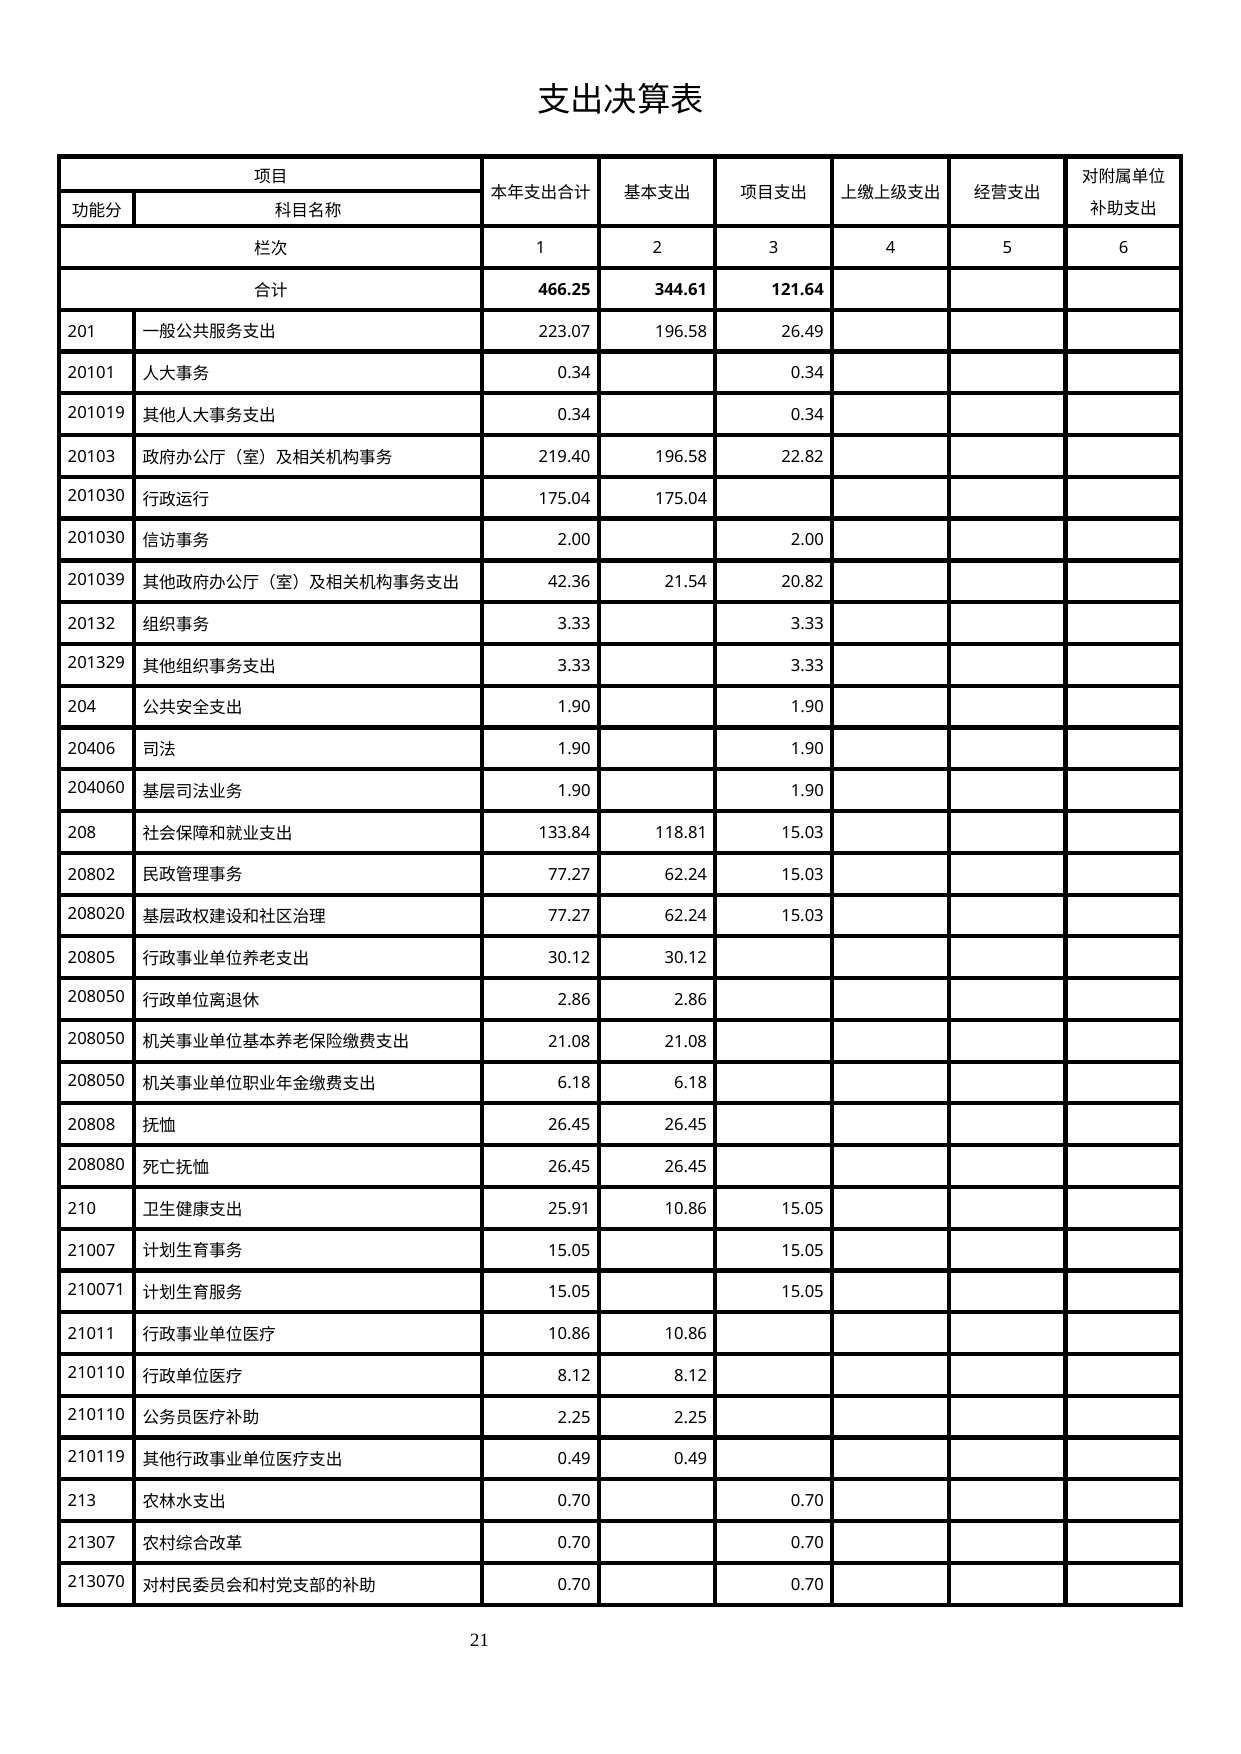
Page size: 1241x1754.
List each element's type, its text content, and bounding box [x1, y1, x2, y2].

table_cell [1068, 730, 1179, 767]
table_cell 1.90 [717, 730, 830, 767]
table_cell 219.40 [484, 437, 597, 475]
table_cell 2080505 [61, 1022, 132, 1059]
table_cell [1068, 646, 1179, 683]
table_cell [1068, 897, 1179, 934]
table_cell 0.70 [717, 1565, 830, 1602]
table_cell 行政运行 [136, 479, 480, 516]
table_cell 行政单位离退休 [136, 980, 480, 1018]
table_cell [834, 897, 947, 934]
table_cell 2101103 [61, 1398, 132, 1435]
table_cell [1068, 395, 1179, 433]
table_cell [834, 1314, 947, 1352]
table_cell 1.90 [484, 688, 597, 725]
table_cell 213 [61, 1481, 132, 1519]
table_cell [1068, 1189, 1179, 1227]
table_cell 0.34 [484, 354, 597, 391]
table_cell [951, 938, 1063, 976]
table_cell 0.34 [717, 395, 830, 433]
table_cell [834, 563, 947, 600]
table_cell 133.84 [484, 813, 597, 851]
table_cell 机关事业单位基本养老保险缴费支出 [136, 1022, 480, 1059]
table_cell 行政事业单位养老支出 [136, 938, 480, 976]
table_cell 15.03 [717, 813, 830, 851]
table_cell [717, 1356, 830, 1394]
table_cell 0.34 [717, 354, 830, 391]
table_cell 机关事业单位职业年金缴费支出 [136, 1064, 480, 1101]
table_cell 21007 [61, 1231, 132, 1268]
table_cell [601, 1565, 713, 1602]
table_cell 0.70 [717, 1523, 830, 1561]
table_cell 1.90 [484, 771, 597, 809]
table_cell 20.82 [717, 563, 830, 600]
table_cell 26.45 [484, 1147, 597, 1185]
table_cell 22.82 [717, 437, 830, 475]
table_cell [717, 1105, 830, 1143]
table_cell 其他组织事务支出 [136, 646, 480, 683]
table_cell [834, 1481, 947, 1519]
table_cell [601, 646, 713, 683]
table_cell 3.33 [717, 604, 830, 642]
table_cell [834, 479, 947, 516]
table_cell [1068, 980, 1179, 1018]
table_cell 组织事务 [136, 604, 480, 642]
table_cell 0.34 [484, 395, 597, 433]
table_cell [834, 855, 947, 892]
table_cell 21.54 [601, 563, 713, 600]
table_cell 20103 [61, 437, 132, 475]
table_cell 农村综合改革 [136, 1523, 480, 1561]
table_cell [951, 354, 1063, 391]
table_cell [717, 1398, 830, 1435]
table_cell 2100717 [61, 1273, 132, 1310]
table_cell [1068, 1022, 1179, 1059]
table_cell [601, 395, 713, 433]
table_cell 15.03 [717, 897, 830, 934]
table_cell [951, 1022, 1063, 1059]
table_cell 121.64 [717, 270, 830, 308]
table_cell [951, 1189, 1063, 1227]
table_cell 其他政府办公厅（室）及相关机构事务支出 [136, 563, 480, 600]
table_cell [834, 1565, 947, 1602]
table_cell [1068, 437, 1179, 475]
table_cell 3.33 [484, 604, 597, 642]
table_cell 对村民委员会和村党支部的补助 [136, 1565, 480, 1602]
table_cell [951, 1231, 1063, 1268]
table_cell [1068, 1064, 1179, 1101]
table_cell [834, 1147, 947, 1185]
table_cell [951, 395, 1063, 433]
table_cell [1068, 938, 1179, 976]
table_cell [834, 1523, 947, 1561]
table_cell [834, 1398, 947, 1435]
table_cell [951, 1481, 1063, 1519]
table_cell [1068, 1440, 1179, 1477]
table_cell 196.58 [601, 312, 713, 349]
table_cell [717, 1314, 830, 1352]
table_cell 21011 [61, 1314, 132, 1352]
table_cell 政府办公厅（室）及相关机构事务 [136, 437, 480, 475]
table_cell 社会保障和就业支出 [136, 813, 480, 851]
table_cell 20406 [61, 730, 132, 767]
table_cell 20132 [61, 604, 132, 642]
table_cell 其他行政事业单位医疗支出 [136, 1440, 480, 1477]
table_cell 1.90 [717, 688, 830, 725]
table_cell [951, 1105, 1063, 1143]
table_cell 21.08 [484, 1022, 597, 1059]
table_cell [951, 1356, 1063, 1394]
table_cell [951, 1398, 1063, 1435]
table_cell [834, 521, 947, 558]
table_cell [951, 1523, 1063, 1561]
table_cell [951, 1273, 1063, 1310]
table_cell 26.49 [717, 312, 830, 349]
table_cell [1068, 1231, 1179, 1268]
table_cell 行政单位医疗 [136, 1356, 480, 1394]
table_cell 基层政权建设和社区治理 [136, 897, 480, 934]
table_cell [717, 1064, 830, 1101]
table_cell 2101101 [61, 1356, 132, 1394]
table_cell 2010308 [61, 521, 132, 558]
table_cell [1068, 604, 1179, 642]
table_cell 6.18 [601, 1064, 713, 1101]
table_cell 175.04 [484, 479, 597, 516]
table_cell [1068, 312, 1179, 349]
table_cell 30.12 [601, 938, 713, 976]
table_cell [1068, 563, 1179, 600]
table_cell 栏次 [61, 228, 480, 266]
table_cell [951, 521, 1063, 558]
table_cell [834, 270, 947, 308]
table_cell [834, 395, 947, 433]
table_cell [834, 1231, 947, 1268]
table_cell [717, 938, 830, 976]
table_cell [1068, 1481, 1179, 1519]
table_cell [601, 604, 713, 642]
table_cell 26.45 [601, 1105, 713, 1143]
table_cell [1068, 1565, 1179, 1602]
table_cell 2.25 [601, 1398, 713, 1435]
table_cell 2013299 [61, 646, 132, 683]
table_cell 死亡抚恤 [136, 1147, 480, 1185]
table_cell [1068, 688, 1179, 725]
table_cell [1068, 270, 1179, 308]
table_cell [834, 730, 947, 767]
table_cell [601, 1523, 713, 1561]
table_cell [1068, 521, 1179, 558]
table_cell 15.05 [484, 1273, 597, 1310]
table_cell 农林水支出 [136, 1481, 480, 1519]
table_cell 0.70 [484, 1481, 597, 1519]
table_cell 77.27 [484, 855, 597, 892]
table_cell [1068, 813, 1179, 851]
table_cell 0.70 [717, 1481, 830, 1519]
table_cell 62.24 [601, 897, 713, 934]
table_cell 2080501 [61, 980, 132, 1018]
table_cell 基层司法业务 [136, 771, 480, 809]
table_cell 204 [61, 688, 132, 725]
table_cell 5 [951, 228, 1063, 266]
table_cell 民政管理事务 [136, 855, 480, 892]
table_cell [601, 771, 713, 809]
table_cell [834, 1064, 947, 1101]
table_cell 20808 [61, 1105, 132, 1143]
table_cell [1068, 771, 1179, 809]
table_cell [717, 1440, 830, 1477]
table_cell 2.86 [484, 980, 597, 1018]
table_cell [1068, 1105, 1179, 1143]
table_cell 2.86 [601, 980, 713, 1018]
table_cell [834, 354, 947, 391]
table_cell 2.25 [484, 1398, 597, 1435]
table_cell 15.05 [717, 1273, 830, 1310]
table_cell 2010399 [61, 563, 132, 600]
table_cell 344.61 [601, 270, 713, 308]
table_cell [834, 771, 947, 809]
table_cell [951, 437, 1063, 475]
table_cell 计划生育服务 [136, 1273, 480, 1310]
table_cell [1068, 855, 1179, 892]
table_cell 2080801 [61, 1147, 132, 1185]
table_header 本年支出合计 [484, 159, 597, 224]
table_cell 2 [601, 228, 713, 266]
table_cell 2040604 [61, 771, 132, 809]
table_cell [1068, 1147, 1179, 1185]
table_header 项目 [61, 159, 480, 189]
table_cell 25.91 [484, 1189, 597, 1227]
table_cell [1068, 1523, 1179, 1561]
table_cell [834, 437, 947, 475]
table_cell 10.86 [484, 1314, 597, 1352]
table_cell 信访事务 [136, 521, 480, 558]
table_cell 2010301 [61, 479, 132, 516]
table_cell 175.04 [601, 479, 713, 516]
table_cell [1068, 479, 1179, 516]
table_cell [951, 563, 1063, 600]
table_header 对附属单位补助支出 [1068, 159, 1179, 224]
table_cell [601, 1231, 713, 1268]
table_cell 抚恤 [136, 1105, 480, 1143]
table_cell 20101 [61, 354, 132, 391]
table_cell 3.33 [484, 646, 597, 683]
table_cell 3 [717, 228, 830, 266]
table_cell [601, 1481, 713, 1519]
table_cell [834, 813, 947, 851]
table_cell [717, 1147, 830, 1185]
table_cell 118.81 [601, 813, 713, 851]
table_cell 2080506 [61, 1064, 132, 1101]
table_header 基本支出 [601, 159, 713, 224]
text 支出决算表 [59, 64, 1181, 129]
table_cell 行政事业单位医疗 [136, 1314, 480, 1352]
table_cell 卫生健康支出 [136, 1189, 480, 1227]
table_cell 2.00 [717, 521, 830, 558]
table_cell 公务员医疗补助 [136, 1398, 480, 1435]
table_cell 208 [61, 813, 132, 851]
table_cell 1 [484, 228, 597, 266]
table_cell [834, 1105, 947, 1143]
table_cell 一般公共服务支出 [136, 312, 480, 349]
table_cell 合计 [61, 270, 480, 308]
table_cell [1068, 1314, 1179, 1352]
table_cell 223.07 [484, 312, 597, 349]
table_cell 0.49 [484, 1440, 597, 1477]
table_cell 26.45 [484, 1105, 597, 1143]
table_cell [951, 312, 1063, 349]
table_cell [951, 771, 1063, 809]
table_cell [951, 1147, 1063, 1185]
table_cell [1068, 1398, 1179, 1435]
table_cell [951, 897, 1063, 934]
table_cell [834, 980, 947, 1018]
table_cell 15.03 [717, 855, 830, 892]
table_header 经营支出 [951, 159, 1063, 224]
table_cell 功能分类科目编码 [61, 193, 132, 224]
table_cell [834, 688, 947, 725]
table_cell 15.05 [717, 1189, 830, 1227]
table_cell 10.86 [601, 1314, 713, 1352]
table_cell 8.12 [484, 1356, 597, 1394]
table_cell 30.12 [484, 938, 597, 976]
table_cell 2130705 [61, 1565, 132, 1602]
table_cell [951, 479, 1063, 516]
table_header 上缴上级支出 [834, 159, 947, 224]
table_cell 4 [834, 228, 947, 266]
table_cell [1068, 1273, 1179, 1310]
table_cell [717, 479, 830, 516]
table_cell 210 [61, 1189, 132, 1227]
table_cell 0.70 [484, 1523, 597, 1561]
table_cell [834, 604, 947, 642]
table_cell [951, 688, 1063, 725]
table_cell [834, 646, 947, 683]
table_cell 其他人大事务支出 [136, 395, 480, 433]
table_cell 15.05 [717, 1231, 830, 1268]
table_cell 15.05 [484, 1231, 597, 1268]
table_cell [834, 1440, 947, 1477]
table_cell 42.36 [484, 563, 597, 600]
table_cell 196.58 [601, 437, 713, 475]
table_cell 0.70 [484, 1565, 597, 1602]
table_cell 20805 [61, 938, 132, 976]
table_cell 2010199 [61, 395, 132, 433]
table_cell [951, 1314, 1063, 1352]
table_cell 3.33 [717, 646, 830, 683]
table_cell [834, 312, 947, 349]
table_cell 20802 [61, 855, 132, 892]
table_cell [951, 270, 1063, 308]
table_cell [601, 730, 713, 767]
table_cell 466.25 [484, 270, 597, 308]
table_cell 26.45 [601, 1147, 713, 1185]
table_cell [951, 855, 1063, 892]
table_cell [834, 1356, 947, 1394]
table_cell 计划生育事务 [136, 1231, 480, 1268]
table_cell 8.12 [601, 1356, 713, 1394]
table_cell [951, 1064, 1063, 1101]
table_cell [601, 354, 713, 391]
table_cell 公共安全支出 [136, 688, 480, 725]
table_cell 77.27 [484, 897, 597, 934]
table_cell [834, 938, 947, 976]
table_cell 2101199 [61, 1440, 132, 1477]
table_cell 21307 [61, 1523, 132, 1561]
table_cell 2.00 [484, 521, 597, 558]
table_cell [717, 1022, 830, 1059]
table_cell [951, 730, 1063, 767]
table_cell 6.18 [484, 1064, 597, 1101]
table_cell [834, 1022, 947, 1059]
table_cell 司法 [136, 730, 480, 767]
table_cell [1068, 1356, 1179, 1394]
table_header 项目支出 [717, 159, 830, 224]
table_cell [951, 1440, 1063, 1477]
table_cell 1.90 [484, 730, 597, 767]
table_cell [834, 1189, 947, 1227]
table_cell 6 [1068, 228, 1179, 266]
table_cell [1068, 354, 1179, 391]
table_cell 2080208 [61, 897, 132, 934]
table_cell [951, 646, 1063, 683]
table_cell [951, 980, 1063, 1018]
table_cell [951, 813, 1063, 851]
table_cell 201 [61, 312, 132, 349]
table_cell [601, 521, 713, 558]
table_cell [717, 980, 830, 1018]
table_cell 科目名称 [136, 193, 480, 224]
table_cell 21.08 [601, 1022, 713, 1059]
table_cell 10.86 [601, 1189, 713, 1227]
table_cell 62.24 [601, 855, 713, 892]
table_cell [951, 1565, 1063, 1602]
table_cell [601, 688, 713, 725]
table_cell [951, 604, 1063, 642]
table_cell 0.49 [601, 1440, 713, 1477]
table_cell 人大事务 [136, 354, 480, 391]
table_cell [601, 1273, 713, 1310]
table_cell 1.90 [717, 771, 830, 809]
table_cell [834, 1273, 947, 1310]
